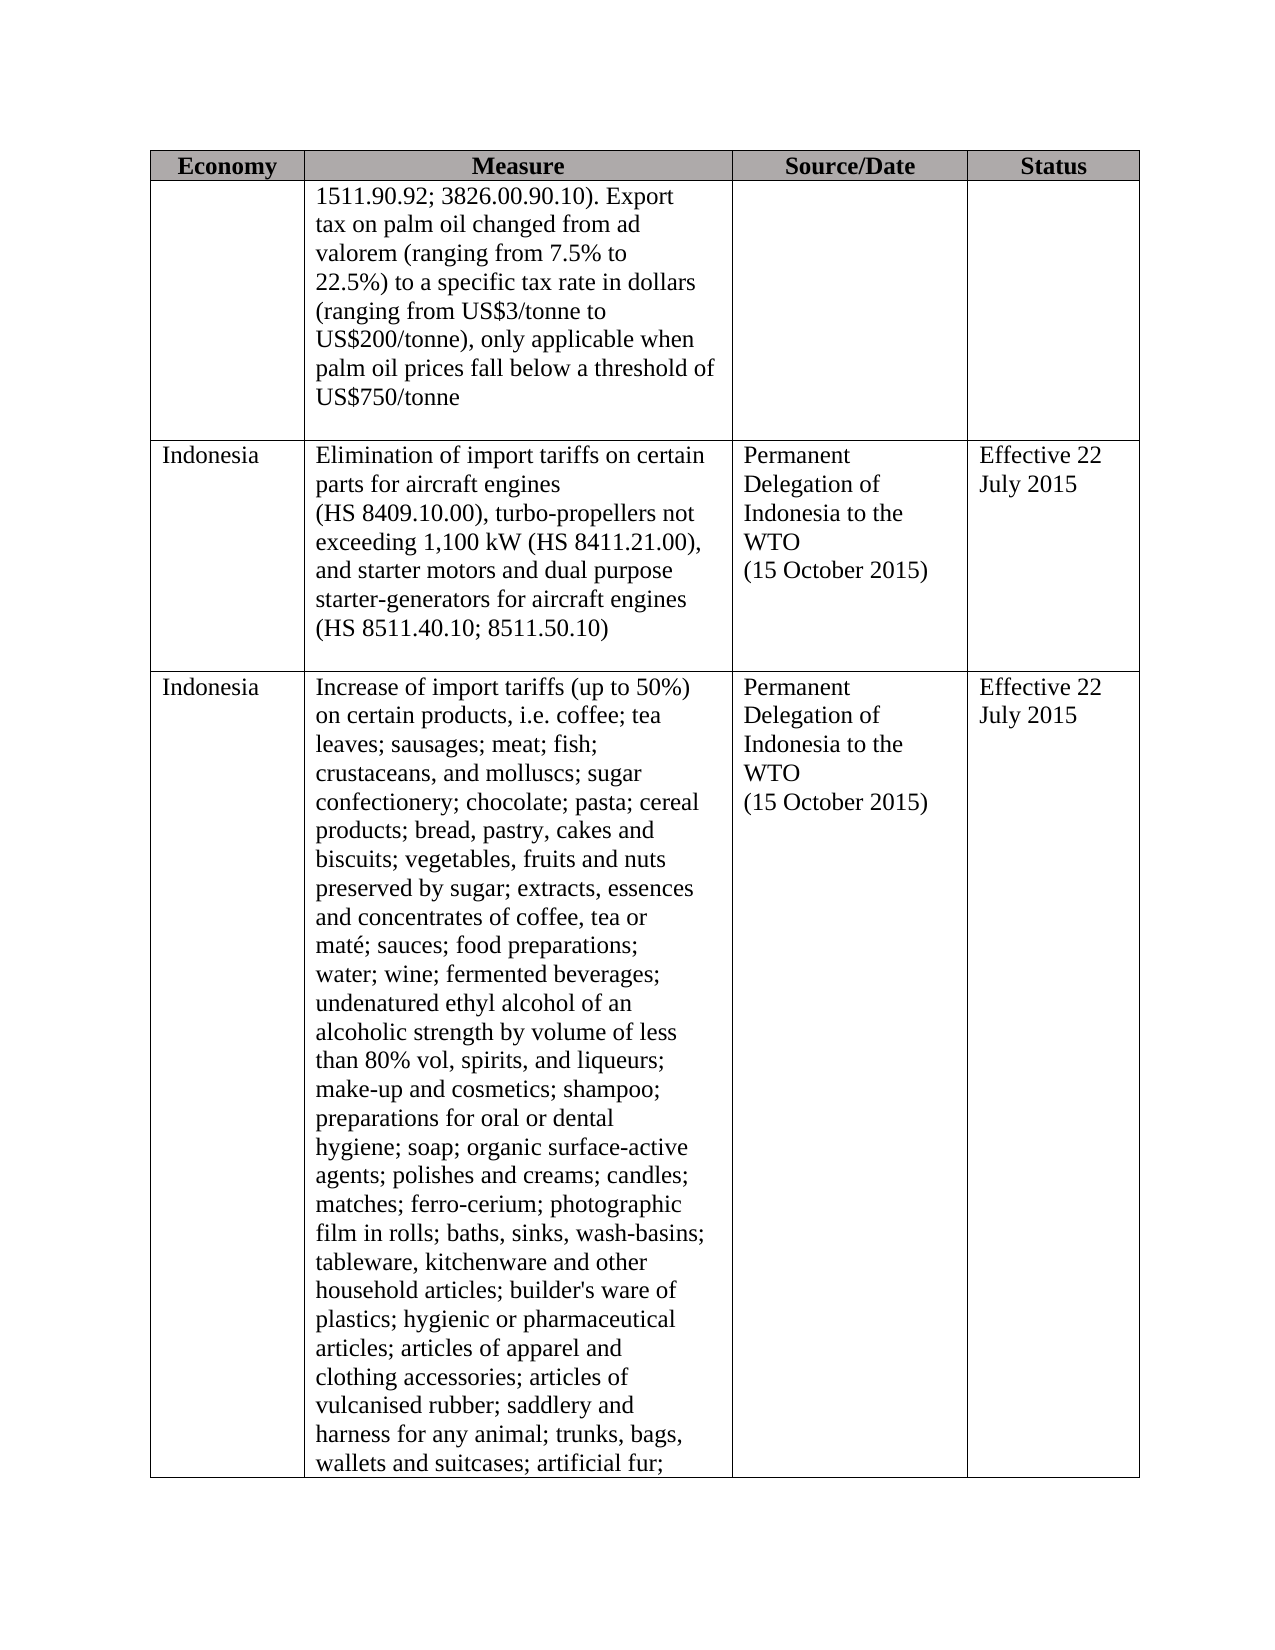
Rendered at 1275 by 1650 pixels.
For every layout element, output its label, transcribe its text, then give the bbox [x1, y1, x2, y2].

table_cell Measure [305, 151, 732, 180]
table_cell Economy [151, 151, 304, 180]
table_cell Permanent Delegation of Indonesia to the WTO (15 October 2015) [733, 672, 967, 1477]
table_cell Effective 22 July 2015 [968, 672, 1139, 1477]
table_cell [151, 181, 304, 439]
table_cell 1511.90.92; 3826.00.90.10). Export tax on palm oil changed from ad valorem (ranging from 7.5% to 22.5%) to a specific tax rate in dollars (ranging from US$3/tonne to US$200/tonne), only applicable when palm oil prices fall below a threshold of US$750/tonne [305, 181, 732, 439]
table_cell Indonesia [151, 672, 304, 1477]
table_cell Indonesia [151, 441, 304, 671]
table_cell Effective 22 July 2015 [968, 441, 1139, 671]
table_cell Permanent Delegation of Indonesia to the WTO (15 October 2015) [733, 441, 967, 671]
table_cell Increase of import tariffs (up to 50%) on certain products, i.e. coffee; tea leaves; sausages; meat; fish; crustaceans, and molluscs; sugar confectionery; chocolate; pasta; cereal products; bread, pastry, cakes and biscuits; vegetables, fruits and nuts preserved by sugar; extracts, essences and concentrates of coffee, tea or maté; sauces; food preparations; water; wine; fermented beverages; undenatured ethyl alcohol of an alcoholic strength by volume of less than 80% vol, spirits, and liqueurs; make-up and cosmetics; shampoo; preparations for oral or dental hygiene; soap; organic surface-active agents; polishes and creams; candles; matches; ferro-cerium; photographic film in rolls; baths, sinks, wash-basins; tableware, kitchenware and other household articles; builder's ware of plastics; hygienic or pharmaceutical articles; articles of apparel and clothing accessories; articles of vulcanised rubber; saddlery and harness for any animal; trunks, bags, wallets and suitcases; artificial fur; [305, 672, 732, 1477]
table_cell Elimination of import tariffs on certain parts for aircraft engines (HS 8409.10.00), turbo-propellers not exceeding 1,100 kW (HS 8411.21.00), and starter motors and dual purpose starter-generators for aircraft engines (HS 8511.40.10; 8511.50.10) [305, 441, 732, 671]
table_cell [733, 181, 967, 439]
table_cell [968, 181, 1139, 439]
table_cell Status [968, 151, 1139, 180]
table_cell Source/Date [733, 151, 967, 180]
